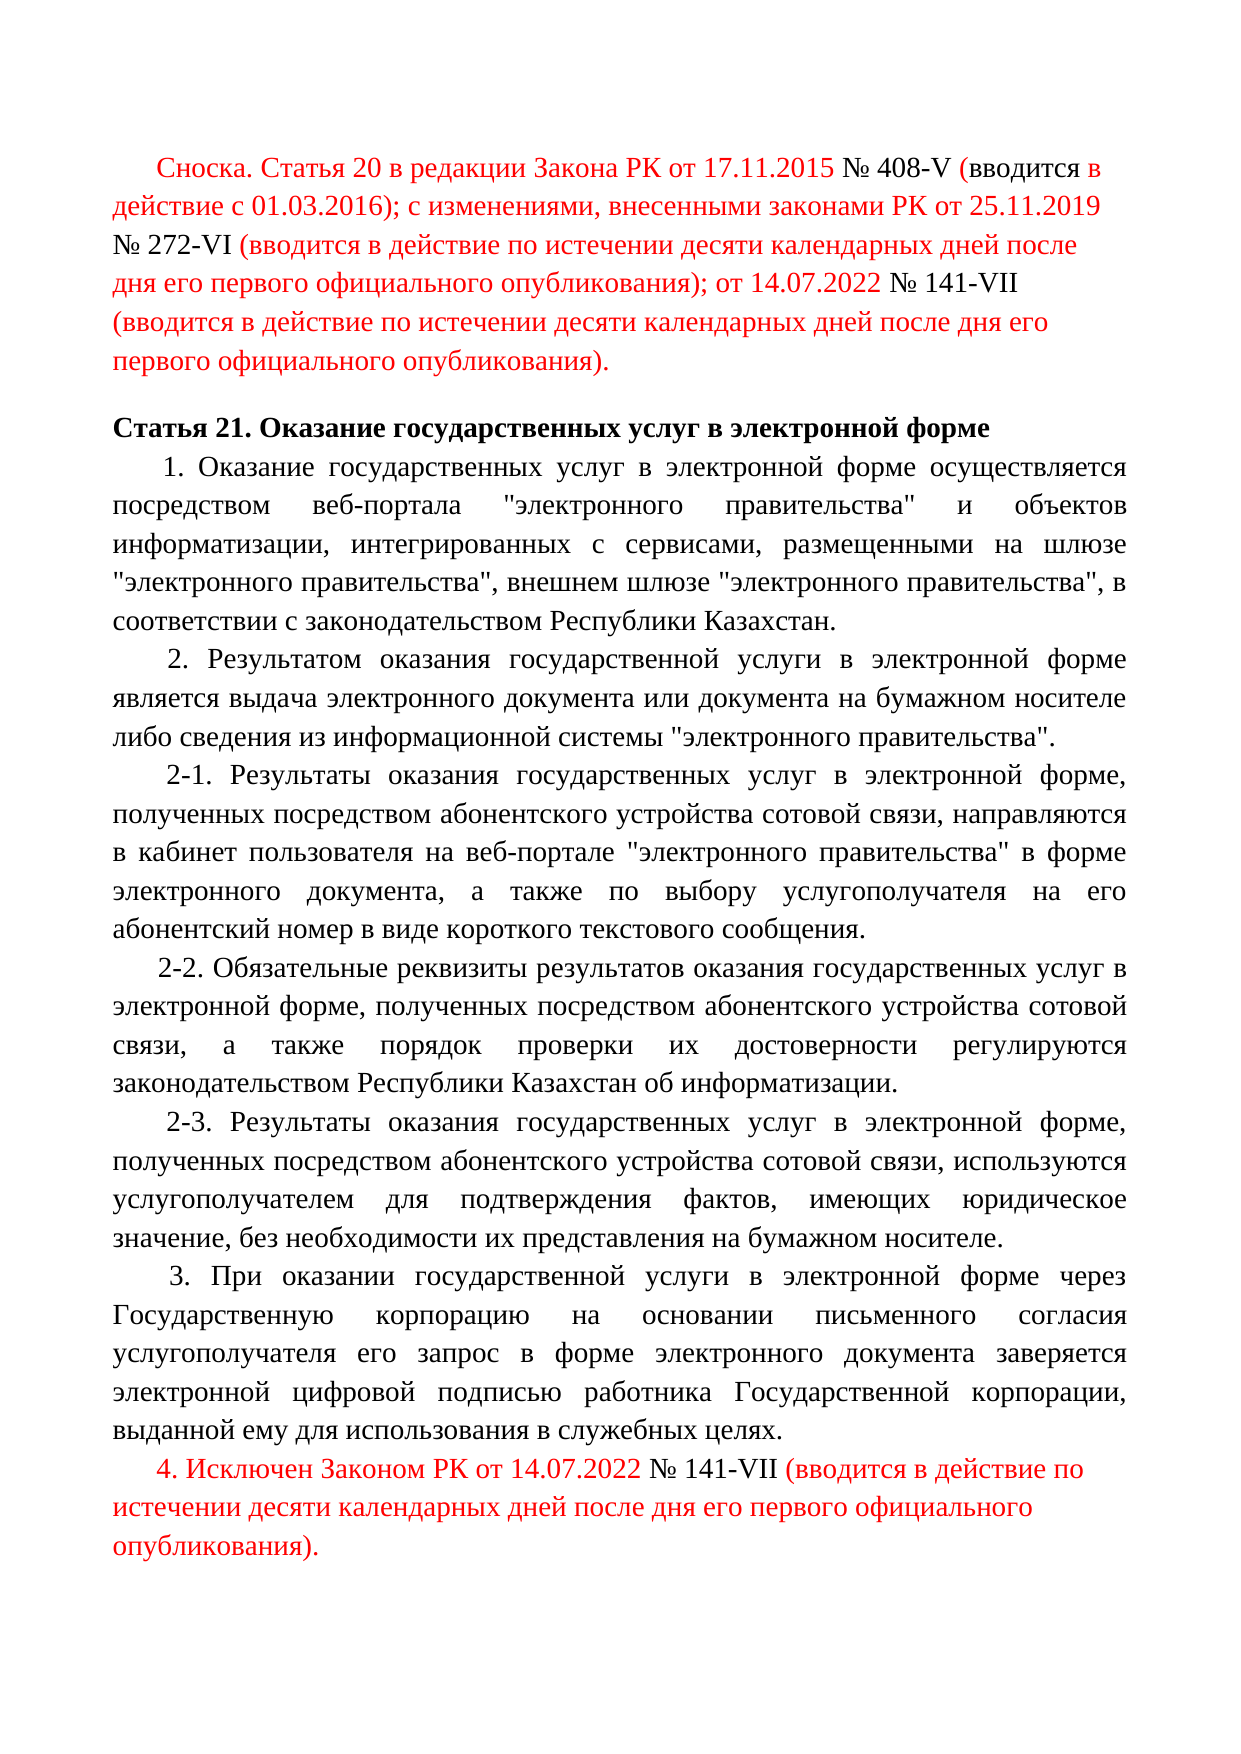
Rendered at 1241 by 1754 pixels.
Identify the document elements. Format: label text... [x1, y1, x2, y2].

text 2-3. Результаты оказания государственных услуг в электронной форме, полученных посредством абонентского устройства сотовой связи, используются услугополучателем для подтверждения фактов, имеющих юридическое значение, без необходимости их представления на бумажном носителе. [112, 1104, 1128, 1253]
text 4. Исключен Законом РК от 14.07.2022 № 141-VII (вводится в действие по истечении десяти календарных дней после дня его первого официального опубликования). [112, 1451, 1128, 1592]
text Сноска. Статья 20 в редакции Закона РК от 17.11.2015 № 408-V (вводится в действие с 01.03.2016); с изменениями, внесенными законами РК от 25.11.2019 № 272-VI (вводится в действие по истечении десяти календарных дней после дня его первого официального опубликования); от 14.07.2022 № 141-VII (вводится в действие по истечении десяти календарных дней после дня его первого официального опубликования). [112, 150, 1128, 406]
text Статья 21. Оказание государственных услуг в электронной форме [112, 410, 1128, 444]
text 2. Результатом оказания государственной услуги в электронной форме является выдача электронного документа или документа на бумажном носителе либо сведения из информационной системы "электронного правительства". [112, 642, 1128, 752]
text 3. При оказании государственной услуги в электронной форме через Государственную корпорацию на основании письменного согласия услугополучателя его запрос в форме электронного документа заверяется электронной цифровой подписью работника Государственной корпорации, выданной ему для использования в служебных целях. [112, 1258, 1128, 1446]
text 1. Оказание государственных услуг в электронной форме осуществляется посредством веб-портала "электронного правительства" и объектов информатизации, интегрированных с сервисами, размещенными на шлюзе "электронного правительства", внешнем шлюзе "электронного правительства", в соответствии с законодательством Республики Казахстан. [112, 449, 1128, 637]
text 2-1. Результаты оказания государственных услуг в электронной форме, полученных посредством абонентского устройства сотовой связи, направляются в кабинет пользователя на веб-портале "электронного правительства" в форме электронного документа, а также по выбору услугополучателя на его абонентский номер в виде короткого текстового сообщения. [112, 757, 1128, 945]
text 2-2. Обязательные реквизиты результатов оказания государственных услуг в электронной форме, полученных посредством абонентского устройства сотовой связи, а также порядок проверки их достоверности регулируются законодательством Республики Казахстан об информатизации. [112, 950, 1128, 1099]
